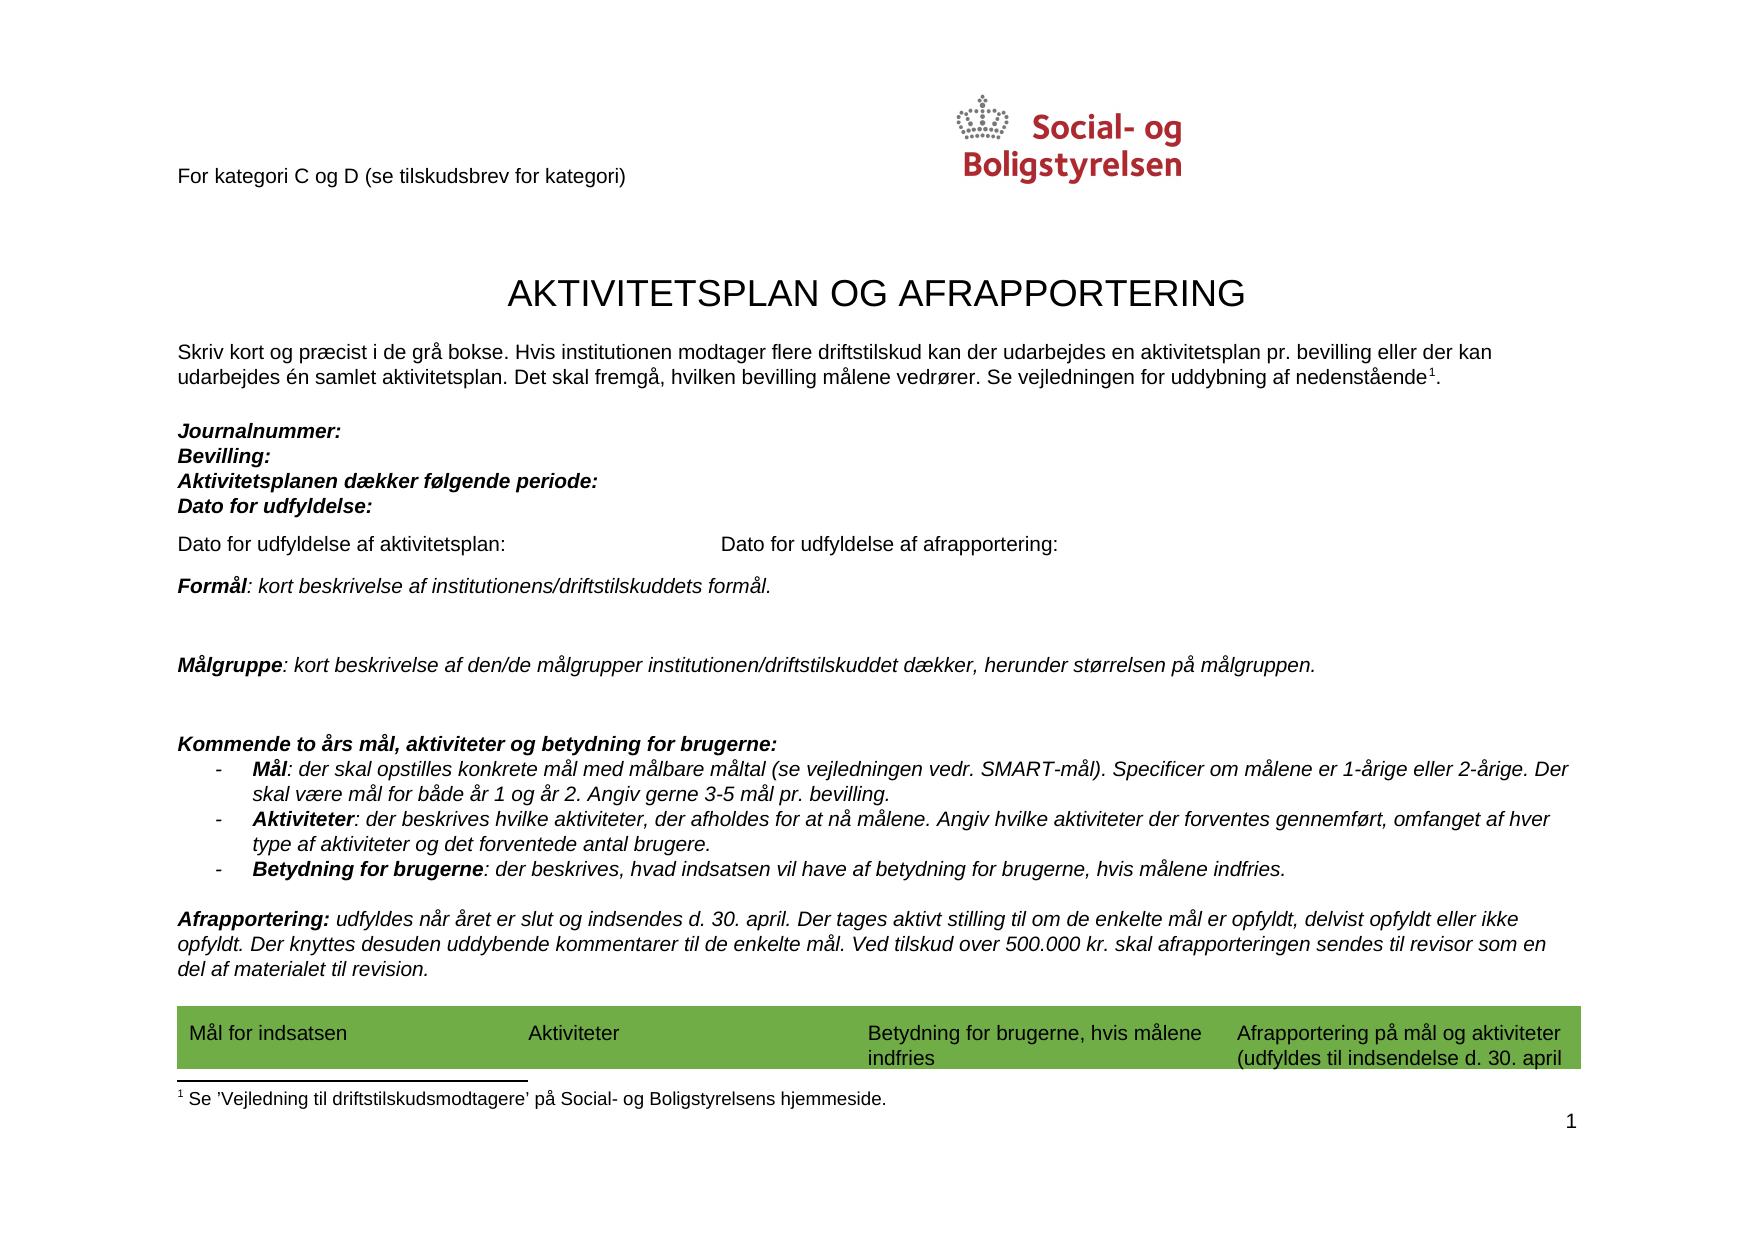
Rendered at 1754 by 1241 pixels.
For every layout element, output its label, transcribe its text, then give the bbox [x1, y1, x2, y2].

text Aktivitetsplanen dækker følgende periode: [177, 468, 1577, 493]
table_header Mål for indsatsen [178, 1007, 516, 1069]
text Bevilling: [177, 443, 1577, 468]
table_header Aktiviteter [517, 1007, 856, 1069]
text Kommende to års mål, aktiviteter og betydning for brugerne: [177, 731, 1577, 756]
text Dato for udfyldelse: [177, 493, 1577, 518]
picture [956, 94, 1182, 184]
list Betydning for brugerne: der beskrives, hvad indsatsen vil have af betydning for brugerne, hvis målene indfries. [215, 856, 1577, 881]
text AKTIVITETSPLAN OG AFRAPPORTERING [177, 271, 1577, 314]
list Aktiviteter: der beskrives hvilke aktiviteter, der afholdes for at nå målene. Angiv hvilke aktiviteter der forventes gennemført, omfanget af hver type af aktiviteter og det forventede antal brugere. [215, 806, 1577, 856]
table_header Betydning for brugerne, hvis målene indfries [857, 1007, 1225, 1069]
text Formål: kort beskrivelse af institutionens/driftstilskuddets formål. [177, 572, 1577, 597]
text Afrapportering: udfyldes når året er slut og indsendes d. 30. april. Der tages aktivt stilling til om de enkelte mål er opfyldt, delvist opfyldt eller ikke opfyldt. Der knyttes desuden uddybende kommentarer til de enkelte mål. Ved tilskud over 500.000 kr. skal afrapporteringen sendes til revisor som en del af materialet til revision. [177, 906, 1577, 981]
text Målgruppe: kort beskrivelse af den/de målgrupper institutionen/driftstilskuddet dækker, herunder størrelsen på målgruppen. [177, 652, 1577, 677]
list Mål: der skal opstilles konkrete mål med målbare måltal (se vejledningen vedr. SMART-mål). Specificer om målene er 1-årige eller 2-årige. Der skal være mål for både år 1 og år 2. Angiv gerne 3-5 mål pr. bevilling. [215, 756, 1577, 806]
text Dato for udfyldelse af aktivitetsplan: Dato for udfyldelse af afrapportering: [177, 531, 1577, 556]
table_header Afrapportering på mål og aktiviteter (udfyldes til indsendelse d. 30. april året efter) [1226, 1007, 1579, 1069]
text Skriv kort og præcist i de grå bokse. Hvis institutionen modtager flere driftstilskud kan der udarbejdes en aktivitetsplan pr. bevilling eller der kan udarbejdes én samlet aktivitetsplan. Det skal fremgå, hvilken bevilling målene vedrører. Se vejledningen for uddybning af nedenstående. [177, 339, 1577, 389]
text Journalnummer: [177, 418, 1577, 443]
